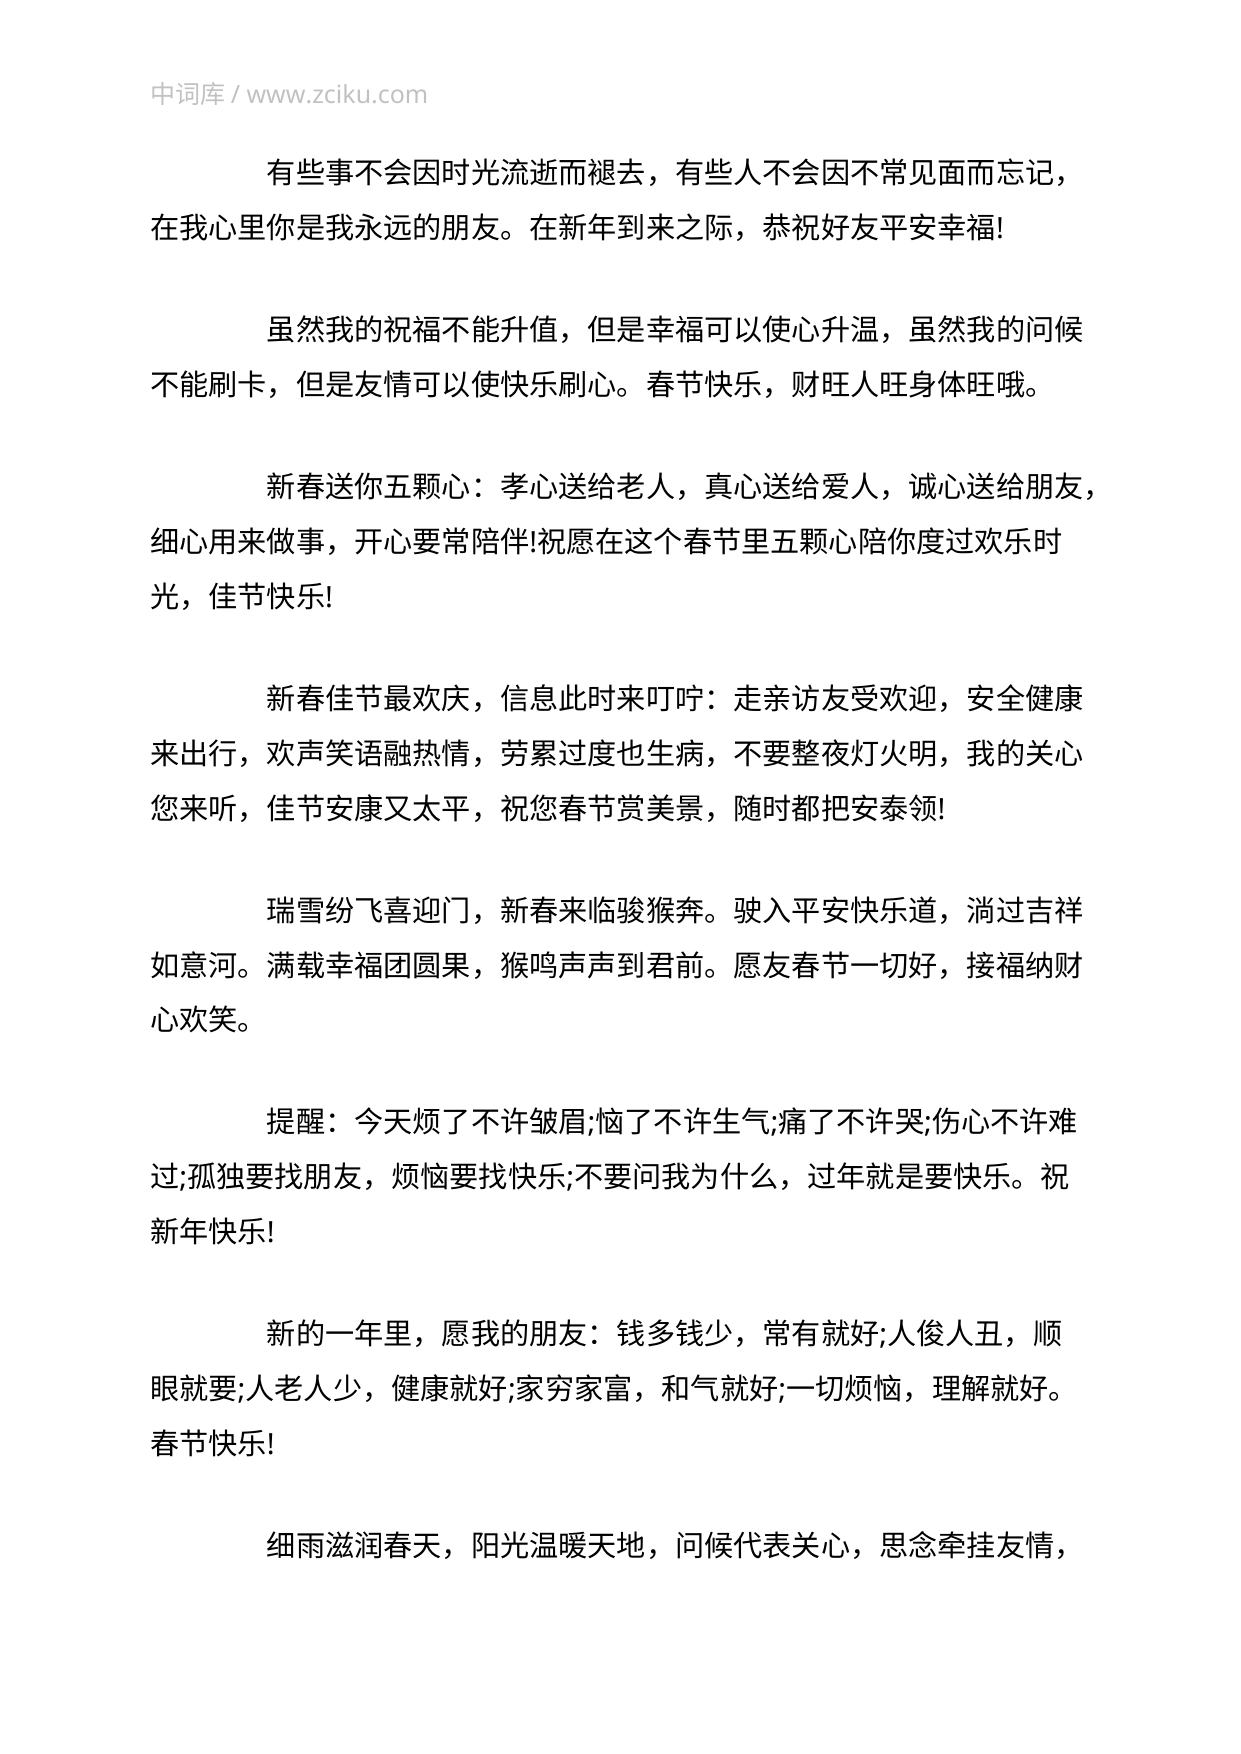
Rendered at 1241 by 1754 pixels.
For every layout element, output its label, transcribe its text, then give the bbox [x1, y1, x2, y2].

text 虽然我的祝福不能升值，但是幸福可以使心升温，虽然我的问候不能刷卡，但是友情可以使快乐刷心。春节快乐，财旺人旺身体旺哦。 [150, 307, 1090, 404]
text 有些事不会因时光流逝而褪去，有些人不会因不常见面而忘记，在我心里你是我永远的朋友。在新年到来之际，恭祝好友平安幸福! [150, 150, 1090, 247]
text 瑞雪纷飞喜迎门，新春来临骏猴奔。驶入平安快乐道，淌过吉祥如意河。满载幸福团圆果，猴鸣声声到君前。愿友春节一切好，接福纳财心欢笑。 [150, 887, 1090, 1039]
text 新春佳节最欢庆，信息此时来叮咛：走亲访友受欢迎，安全健康来出行，欢声笑语融热情，劳累过度也生病，不要整夜灯火明，我的关心您来听，佳节安康又太平，祝您春节赏美景，随时都把安泰领! [150, 675, 1090, 828]
text 新的一年里，愿我的朋友：钱多钱少，常有就好;人俊人丑，顺眼就要;人老人少，健康就好;家穷家富，和气就好;一切烦恼，理解就好。春节快乐! [150, 1311, 1090, 1463]
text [150, 1523, 1090, 1565]
text 提醒：今天烦了不许皱眉;恼了不许生气;痛了不许哭;伤心不许难过;孤独要找朋友，烦恼要找快乐;不要问我为什么，过年就是要快乐。祝新年快乐! [150, 1099, 1090, 1251]
text 新春送你五颗心：孝心送给老人，真心送给爱人，诚心送给朋友，细心用来做事，开心要常陪伴!祝愿在这个春节里五颗心陪你度过欢乐时光，佳节快乐! [150, 463, 1090, 616]
